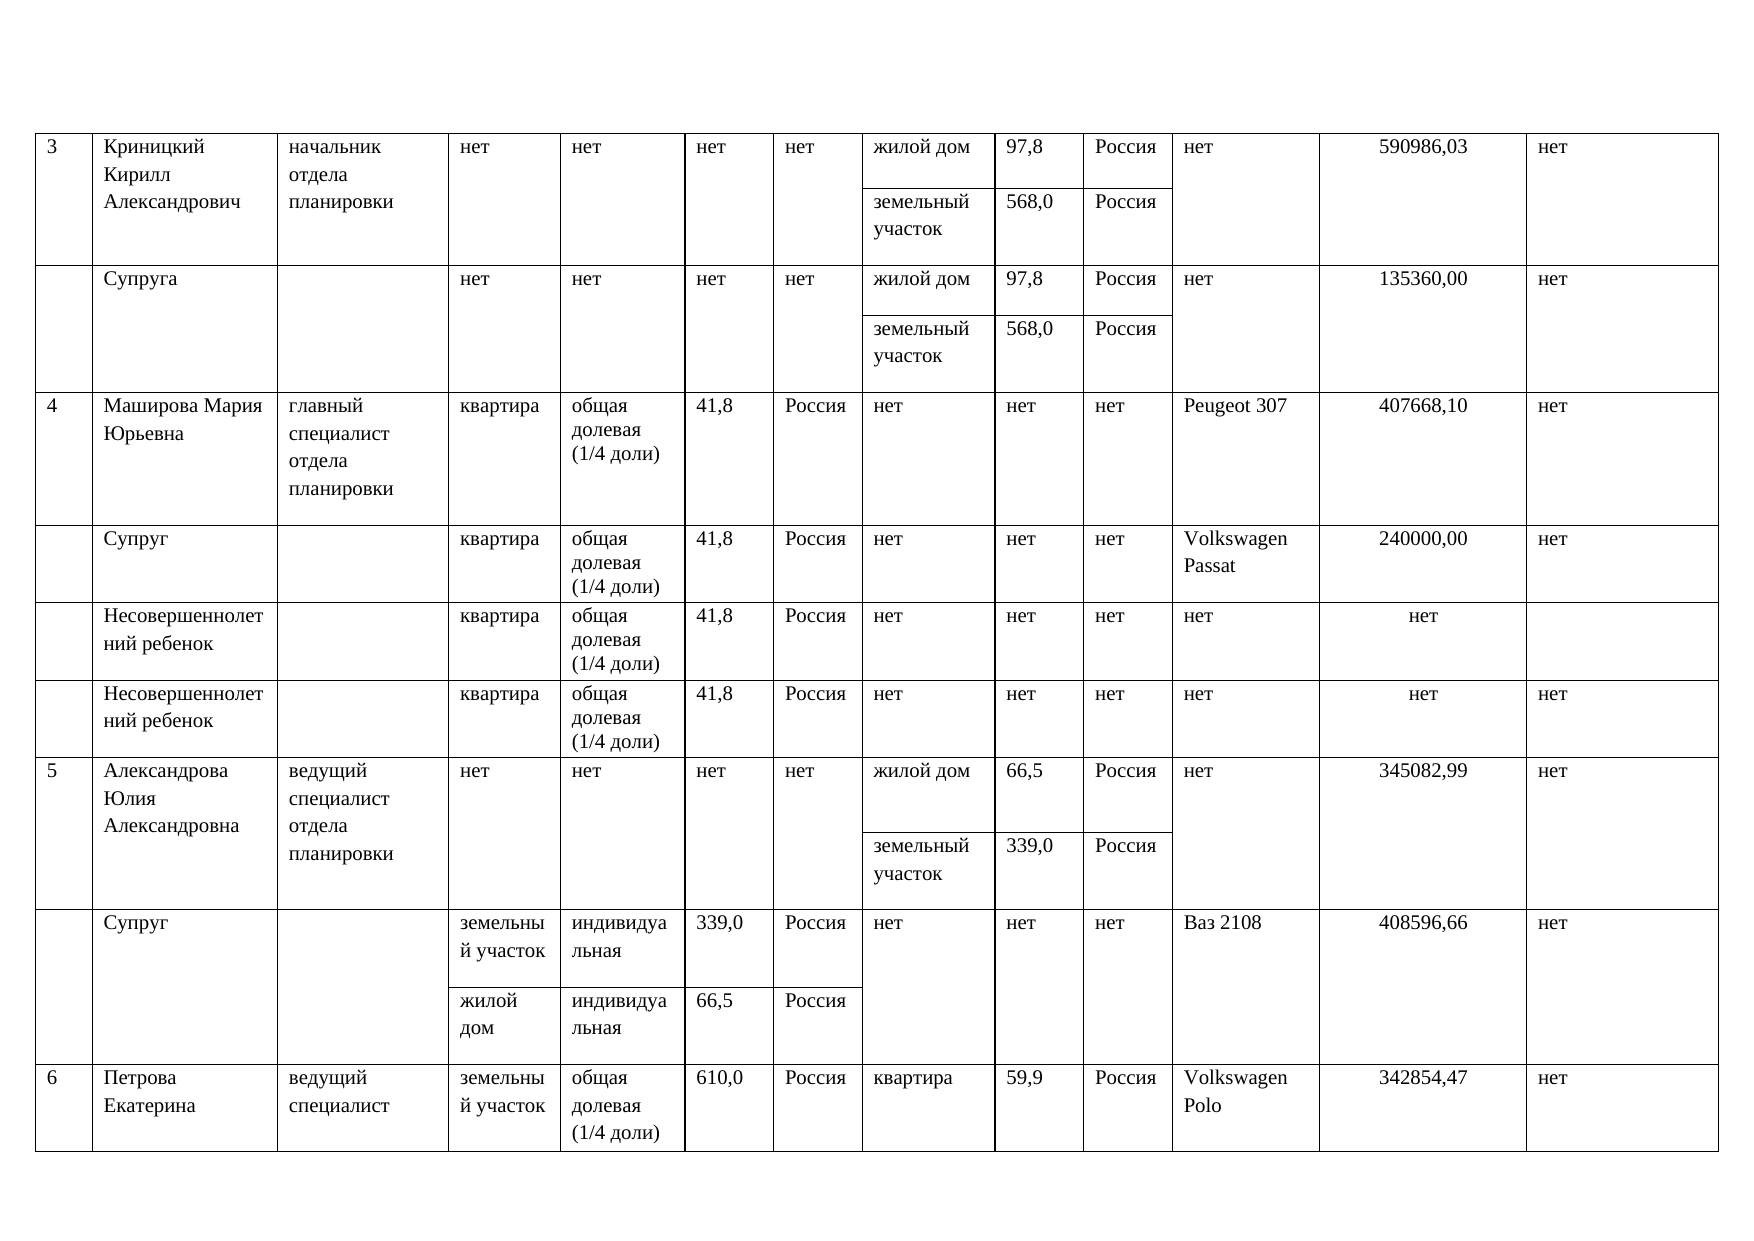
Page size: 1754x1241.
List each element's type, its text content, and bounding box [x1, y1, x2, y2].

table_cell Россия [774, 988, 862, 1064]
table_cell Россия [1084, 833, 1172, 909]
table_cell земельный участок [449, 1065, 560, 1151]
table_cell 568,0 [996, 189, 1083, 265]
table_cell земельный участок [863, 189, 994, 265]
table_cell нет [863, 603, 994, 679]
table_cell земельный участок [449, 910, 560, 987]
table_cell Россия [1084, 1065, 1172, 1151]
table_cell земельный участок [863, 316, 994, 392]
table_cell Россия [1084, 189, 1172, 265]
table_cell нет [863, 393, 994, 525]
table_cell 97,8 [996, 134, 1083, 187]
table_cell Volkswagen Passat [1173, 526, 1319, 602]
table_cell 590986,03 [1320, 134, 1526, 265]
table_cell Россия [774, 526, 862, 602]
table_cell нет [561, 758, 684, 909]
table_cell начальник отдела планировки [278, 134, 448, 265]
table_cell 41,8 [686, 526, 773, 602]
table_cell нет [686, 134, 773, 265]
table_cell нет [863, 910, 994, 1064]
table_cell [36, 603, 92, 679]
table_cell квартира [449, 526, 560, 602]
table_cell нет [1084, 910, 1172, 1064]
table_cell Супруг [93, 910, 277, 1064]
table_cell Ваз 2108 [1173, 910, 1319, 1064]
table_cell нет [1173, 266, 1319, 392]
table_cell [561, 1065, 684, 1151]
table_cell 339,0 [686, 910, 773, 987]
table_cell нет [449, 758, 560, 909]
table_cell 5 [36, 758, 92, 909]
table_cell общая долевая (1/4 доли) [561, 526, 684, 602]
table_cell Супруг [93, 526, 277, 602]
table_cell нет [774, 134, 862, 265]
table_cell нет [1527, 1065, 1718, 1151]
table_cell нет [449, 266, 560, 392]
table_cell общая долевая (1/4 доли) [561, 393, 684, 525]
table_cell нет [1527, 526, 1718, 602]
table_cell общая долевая (1/4 доли) [561, 681, 684, 757]
table_cell квартира [449, 393, 560, 525]
table_cell нет [1527, 910, 1718, 1064]
table_cell 408596,66 [1320, 910, 1526, 1064]
table_cell Супруга [93, 266, 277, 392]
table_cell нет [996, 526, 1083, 602]
table_cell 4 [36, 393, 92, 525]
table_cell 66,5 [686, 988, 773, 1064]
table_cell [93, 1065, 277, 1151]
table_cell нет [561, 266, 684, 392]
table_cell нет [863, 526, 994, 602]
table_cell Россия [1084, 134, 1172, 187]
table_cell 6 [36, 1065, 92, 1151]
table_cell нет [774, 266, 862, 392]
table_cell Несовершеннолетний ребенок [93, 681, 277, 757]
table_cell [36, 526, 92, 602]
table_cell 568,0 [996, 316, 1083, 392]
table_cell общая долевая (1/4 доли) [561, 603, 684, 679]
table_cell нет [1084, 603, 1172, 679]
table_cell нет [1084, 681, 1172, 757]
table_cell [278, 910, 448, 1064]
table_cell 345082,99 [1320, 758, 1526, 909]
table_cell 97,8 [996, 266, 1083, 315]
table_cell [278, 603, 448, 679]
table_cell квартира [863, 1065, 994, 1151]
table_cell 41,8 [686, 603, 773, 679]
table_cell нет [996, 910, 1083, 1064]
table_cell нет [1527, 681, 1718, 757]
table_cell нет [863, 681, 994, 757]
table_cell Криницкий Кирилл Александрович [93, 134, 277, 265]
table_cell главный специалист отдела планировки [278, 393, 448, 525]
table_cell 66,5 [996, 758, 1083, 832]
table_cell ведущий специалист отдела планировки [278, 758, 448, 909]
table_cell индивидуальная [561, 988, 684, 1064]
table_cell 407668,10 [1320, 393, 1526, 525]
table_cell 339,0 [996, 833, 1083, 909]
table_cell нет [1320, 681, 1526, 757]
table_cell нет [774, 758, 862, 909]
table_cell нет [1173, 681, 1319, 757]
table_cell Peugeot 307 [1173, 393, 1319, 525]
table_cell земельный участок [863, 833, 994, 909]
table_cell нет [1173, 758, 1319, 909]
table_cell 59,9 [996, 1065, 1083, 1151]
table_cell Несовершеннолетний ребенок [93, 603, 277, 679]
table_cell [1527, 603, 1718, 679]
table_cell нет [1527, 393, 1718, 525]
table_cell нет [996, 393, 1083, 525]
table_cell нет [1084, 393, 1172, 525]
table_cell [36, 910, 92, 1064]
table_cell 3 [36, 134, 92, 265]
table_cell нет [561, 134, 684, 265]
table_cell нет [1173, 134, 1319, 265]
table_cell [278, 526, 448, 602]
table_cell нет [996, 603, 1083, 679]
table_cell [36, 266, 92, 392]
table_cell индивидуальная [561, 910, 684, 987]
table_cell нет [686, 266, 773, 392]
table_cell Россия [1084, 316, 1172, 392]
table_cell квартира [449, 603, 560, 679]
table_cell жилой дом [863, 758, 994, 832]
table_cell 41,8 [686, 393, 773, 525]
table_cell жилой дом [863, 134, 994, 187]
table_cell Россия [774, 603, 862, 679]
table_cell нет [996, 681, 1083, 757]
table_cell квартира [449, 681, 560, 757]
table_cell Россия [774, 910, 862, 987]
table_cell нет [1173, 603, 1319, 679]
table_cell 240000,00 [1320, 526, 1526, 602]
table_cell 342854,47 [1320, 1065, 1526, 1151]
table_cell нет [449, 134, 560, 265]
table_cell жилой дом [449, 988, 560, 1064]
table_cell Россия [774, 1065, 862, 1151]
table_cell Александрова Юлия Александровна [93, 758, 277, 909]
table_cell Россия [1084, 266, 1172, 315]
table_cell нет [1527, 266, 1718, 392]
table_cell Volkswagen Polo [1173, 1065, 1319, 1151]
table_cell 610,0 [686, 1065, 773, 1151]
table_cell Россия [774, 393, 862, 525]
table_cell Маширова Мария Юрьевна [93, 393, 277, 525]
table_cell нет [1527, 134, 1718, 265]
table_cell 41,8 [686, 681, 773, 757]
table_cell нет [686, 758, 773, 909]
table_cell нет [1084, 526, 1172, 602]
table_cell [278, 1065, 448, 1151]
table_cell нет [1320, 603, 1526, 679]
table_cell нет [1527, 758, 1718, 909]
table_cell [36, 681, 92, 757]
table_cell 135360,00 [1320, 266, 1526, 392]
table_cell [278, 266, 448, 392]
table_cell жилой дом [863, 266, 994, 315]
table_cell Россия [774, 681, 862, 757]
table_cell Россия [1084, 758, 1172, 832]
table_cell [278, 681, 448, 757]
